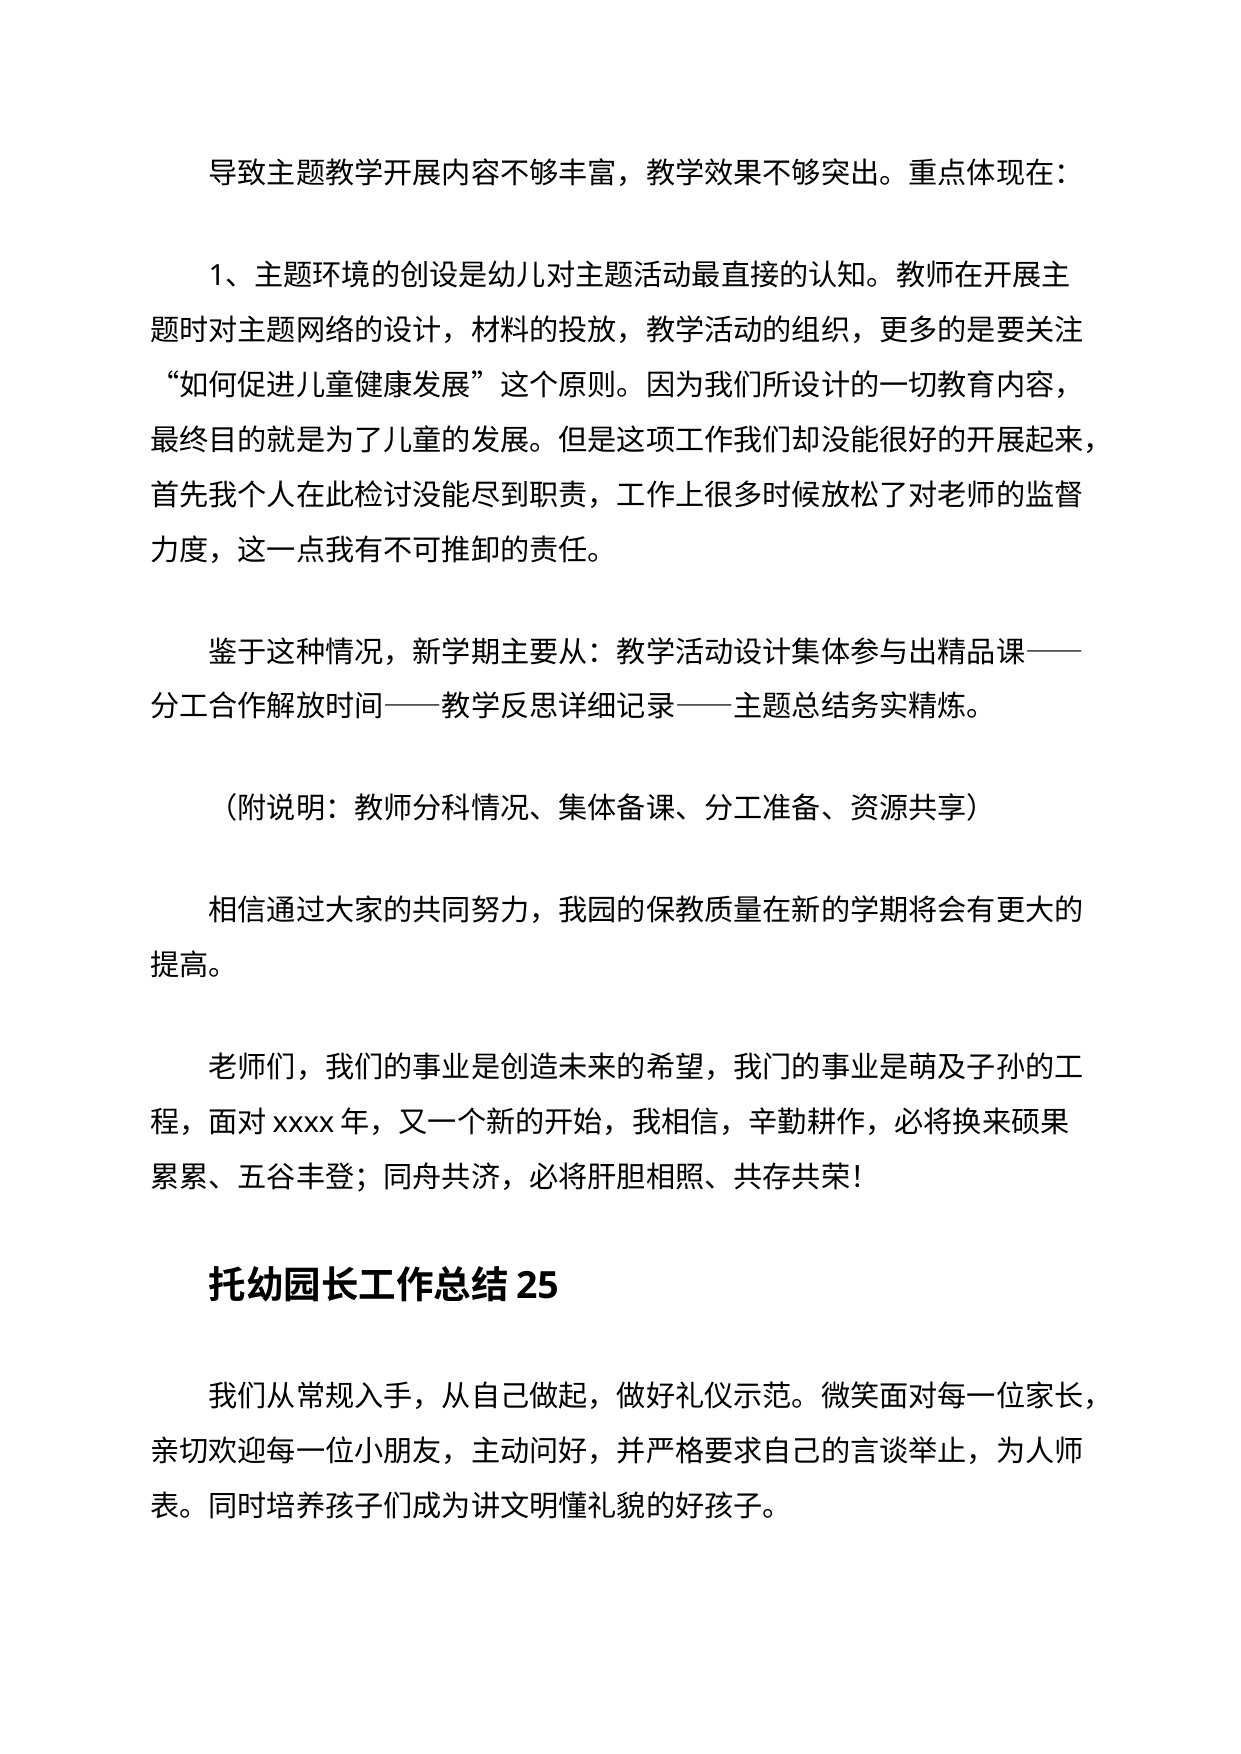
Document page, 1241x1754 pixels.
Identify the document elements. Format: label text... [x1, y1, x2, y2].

text 托幼园长工作总结25 [150, 1255, 1090, 1309]
text （附说明：教师分科情况、集体备课、分工准备、资源共享） [150, 785, 1090, 827]
text 鉴于这种情况，新学期主要从：教学活动设计集体参与出精品课——分工合作解放时间——教学反思详细记录——主题总结务实精炼。 [150, 628, 1090, 725]
text 我们从常规入手，从自己做起，做好礼仪示范。微笑面对每一位家长，亲切欢迎每一位小朋友，主动问好，并严格要求自己的言谈举止，为人师表。同时培养孩子们成为讲文明懂礼貌的好孩子。 [150, 1372, 1090, 1524]
text 导致主题教学开展内容不够丰富，教学效果不够突出。重点体现在： [150, 150, 1090, 192]
text 相信通过大家的共同努力，我园的保教质量在新的学期将会有更大的提高。 [150, 887, 1090, 984]
text 1、主题环境的创设是幼儿对主题活动最直接的认知。教师在开展主题时对主题网络的设计，材料的投放，教学活动的组织，更多的是要关注“如何促进儿童健康发展”这个原则。因为我们所设计的一切教育内容，最终目的就是为了儿童的发展。但是这项工作我们却没能很好的开展起来，首先我个人在此检讨没能尽到职责，工作上很多时候放松了对老师的监督力度，这一点我有不可推卸的责任。 [150, 252, 1090, 569]
text 老师们，我们的事业是创造未来的希望，我门的事业是萌及子孙的工程，面对xxxx年，又一个新的开始，我相信，辛勤耕作，必将换来硕果累累、五谷丰登；同舟共济，必将肝胆相照、共存共荣！ [150, 1043, 1090, 1195]
